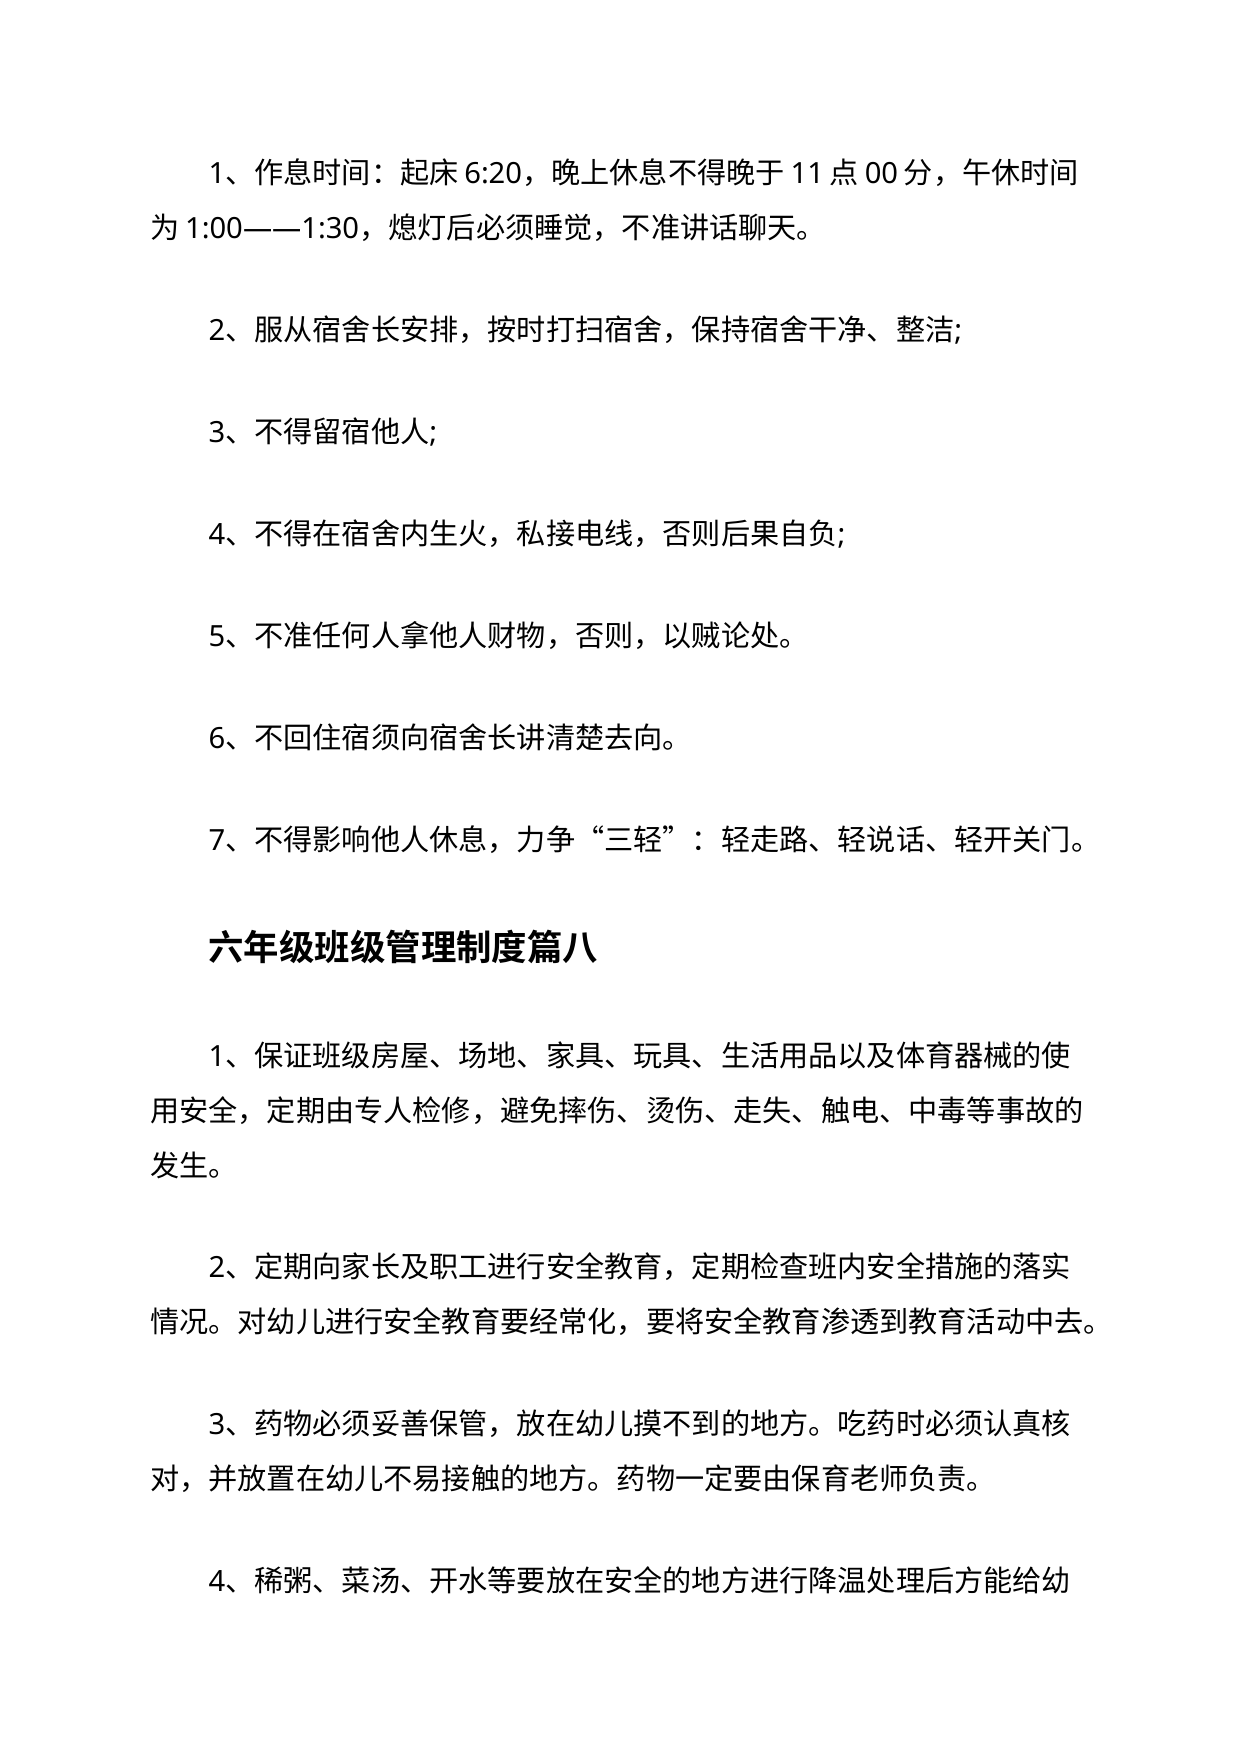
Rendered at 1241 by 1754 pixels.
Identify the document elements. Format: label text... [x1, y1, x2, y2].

text 3、不得留宿他人; [150, 409, 1090, 451]
text 1、保证班级房屋、场地、家具、玩具、生活用品以及体育器械的使用安全，定期由专人检修，避免摔伤、烫伤、走失、触电、中毒等事故的发生。 [150, 1032, 1090, 1184]
text 6、不回住宿须向宿舍长讲清楚去向。 [150, 715, 1090, 757]
text 4、不得在宿舍内生火，私接电线，否则后果自负; [150, 511, 1090, 553]
text 2、定期向家长及职工进行安全教育，定期检查班内安全措施的落实情况。对幼儿进行安全教育要经常化，要将安全教育渗透到教育活动中去。 [150, 1244, 1090, 1341]
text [150, 1557, 1090, 1600]
text 1、作息时间：起床6:20，晚上休息不得晚于11点00分，午休时间为1:00――1:30，熄灯后必须睡觉，不准讲话聊天。 [150, 150, 1090, 247]
text 7、不得影响他人休息，力争“三轻”：轻走路、轻说话、轻开关门。 [150, 817, 1090, 859]
text 六年级班级管理制度篇八 [150, 919, 1090, 970]
text 5、不准任何人拿他人财物，否则，以贼论处。 [150, 613, 1090, 655]
text 2、服从宿舍长安排，按时打扫宿舍，保持宿舍干净、整洁; [150, 307, 1090, 349]
text 3、药物必须妥善保管，放在幼儿摸不到的地方。吃药时必须认真核对，并放置在幼儿不易接触的地方。药物一定要由保育老师负责。 [150, 1401, 1090, 1498]
